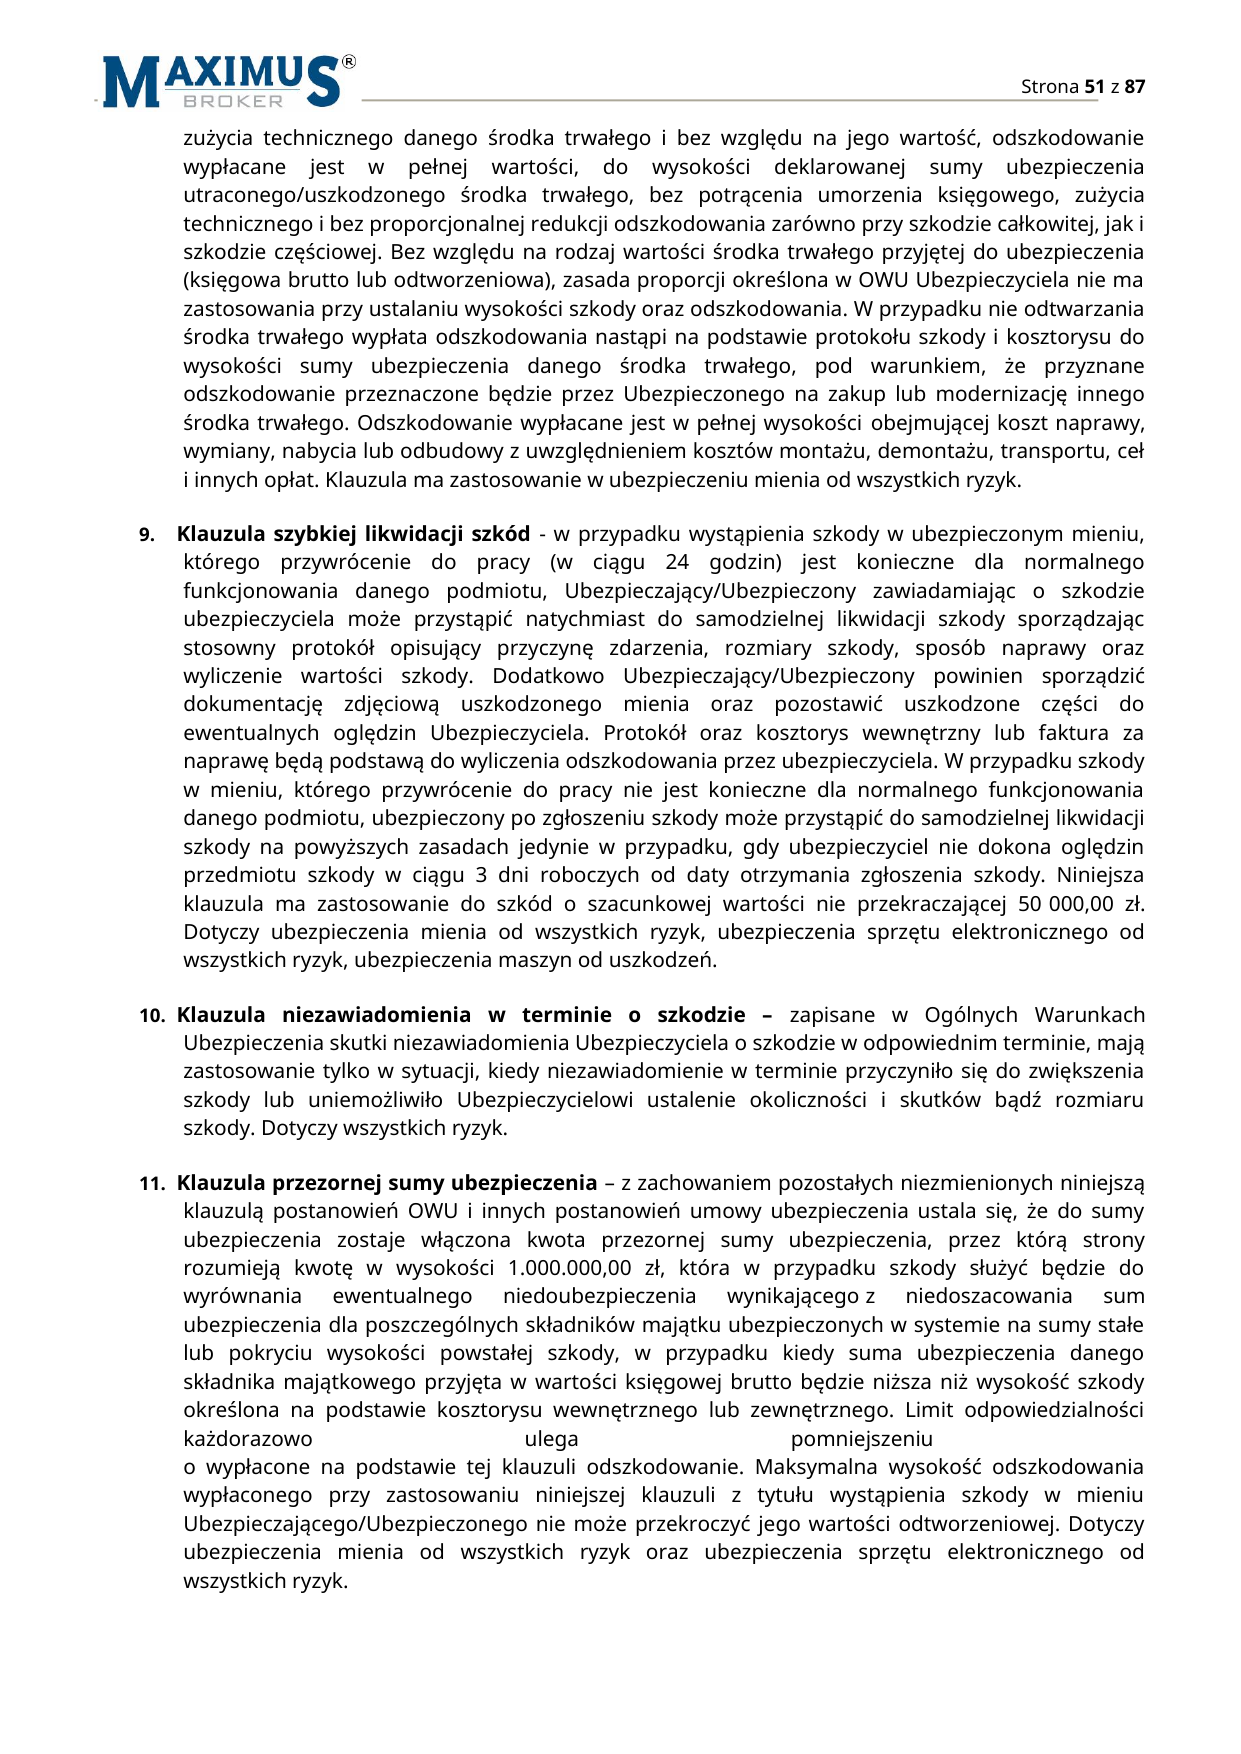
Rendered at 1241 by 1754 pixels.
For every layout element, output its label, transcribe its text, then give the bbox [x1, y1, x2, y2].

list Klauzula przezornej sumy ubezpieczenia – z zachowaniem pozostałych niezmienionych niniejszą klauzulą postanowień OWU i innych postanowień umowy ubezpieczenia ustala się, że do sumy ubezpieczenia zostaje włączona kwota przezornej sumy ubezpieczenia, przez którą strony rozumieją kwotę w wysokości 1.000.000,00 zł, która w przypadku szkody służyć będzie do wyrównania ewentualnego niedoubezpieczenia wynikającego z niedoszacowania sum ubezpieczenia dla poszczególnych składników majątku ubezpieczonych w systemie na sumy stałe lub pokryciu wysokości powstałej szkody, w przypadku kiedy suma ubezpieczenia danego składnika majątkowego przyjęta w wartości księgowej brutto będzie niższa niż wysokość szkody określona na podstawie kosztorysu wewnętrznego lub zewnętrznego. Limit odpowiedzialności każdorazowo ulega pomniejszeniu o wypłacone na podstawie tej klauzuli odszkodowanie. Maksymalna wysokość odszkodowania wypłaconego przy zastosowaniu niniejszej klauzuli z tytułu wystąpienia szkody w mieniu Ubezpieczającego/Ubezpieczonego nie może przekroczyć jego wartości odtworzeniowej. Dotyczy ubezpieczenia mienia od wszystkich ryzyk oraz ubezpieczenia sprzętu elektronicznego od wszystkich ryzyk. [139, 1168, 1146, 1594]
list Klauzula szybkiej likwidacji szkód - w przypadku wystąpienia szkody w ubezpieczonym mieniu, którego przywrócenie do pracy (w ciągu 24 godzin) jest konieczne dla normalnego funkcjonowania danego podmiotu, Ubezpieczający/Ubezpieczony zawiadamiając o szkodzie ubezpieczyciela może przystąpić natychmiast do samodzielnej likwidacji szkody sporządzając stosowny protokół opisujący przyczynę zdarzenia, rozmiary szkody, sposób naprawy oraz wyliczenie wartości szkody. Dodatkowo Ubezpieczający/Ubezpieczony powinien sporządzić dokumentację zdjęciową uszkodzonego mienia oraz pozostawić uszkodzone części do ewentualnych oględzin Ubezpieczyciela. Protokół oraz kosztorys wewnętrzny lub faktura za naprawę będą podstawą do wyliczenia odszkodowania przez ubezpieczyciela. W przypadku szkody w mieniu, którego przywrócenie do pracy nie jest konieczne dla normalnego funkcjonowania danego podmiotu, ubezpieczony po zgłoszeniu szkody może przystąpić do samodzielnej likwidacji szkody na powyższych zasadach jedynie w przypadku, gdy ubezpieczyciel nie dokona oględzin przedmiotu szkody w ciągu 3 dni roboczych od daty otrzymania zgłoszenia szkody. Niniejsza klauzula ma zastosowanie do szkód o szacunkowej wartości nie przekraczającej 50 000,00 zł. Dotyczy ubezpieczenia mienia od wszystkich ryzyk, ubezpieczenia sprzętu elektronicznego od wszystkich ryzyk, ubezpieczenia maszyn od uszkodzeń. [139, 519, 1146, 974]
picture [97, 50, 362, 112]
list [139, 123, 1146, 493]
list Klauzula niezawiadomienia w terminie o szkodzie – zapisane w Ogólnych Warunkach Ubezpieczenia skutki niezawiadomienia Ubezpieczyciela o szkodzie w odpowiednim terminie, mają zastosowanie tylko w sytuacji, kiedy niezawiadomienie w terminie przyczyniło się do zwiększenia szkody lub uniemożliwiło Ubezpieczycielowi ustalenie okoliczności i skutków bądź rozmiaru szkody. Dotyczy wszystkich ryzyk. [139, 1000, 1146, 1142]
